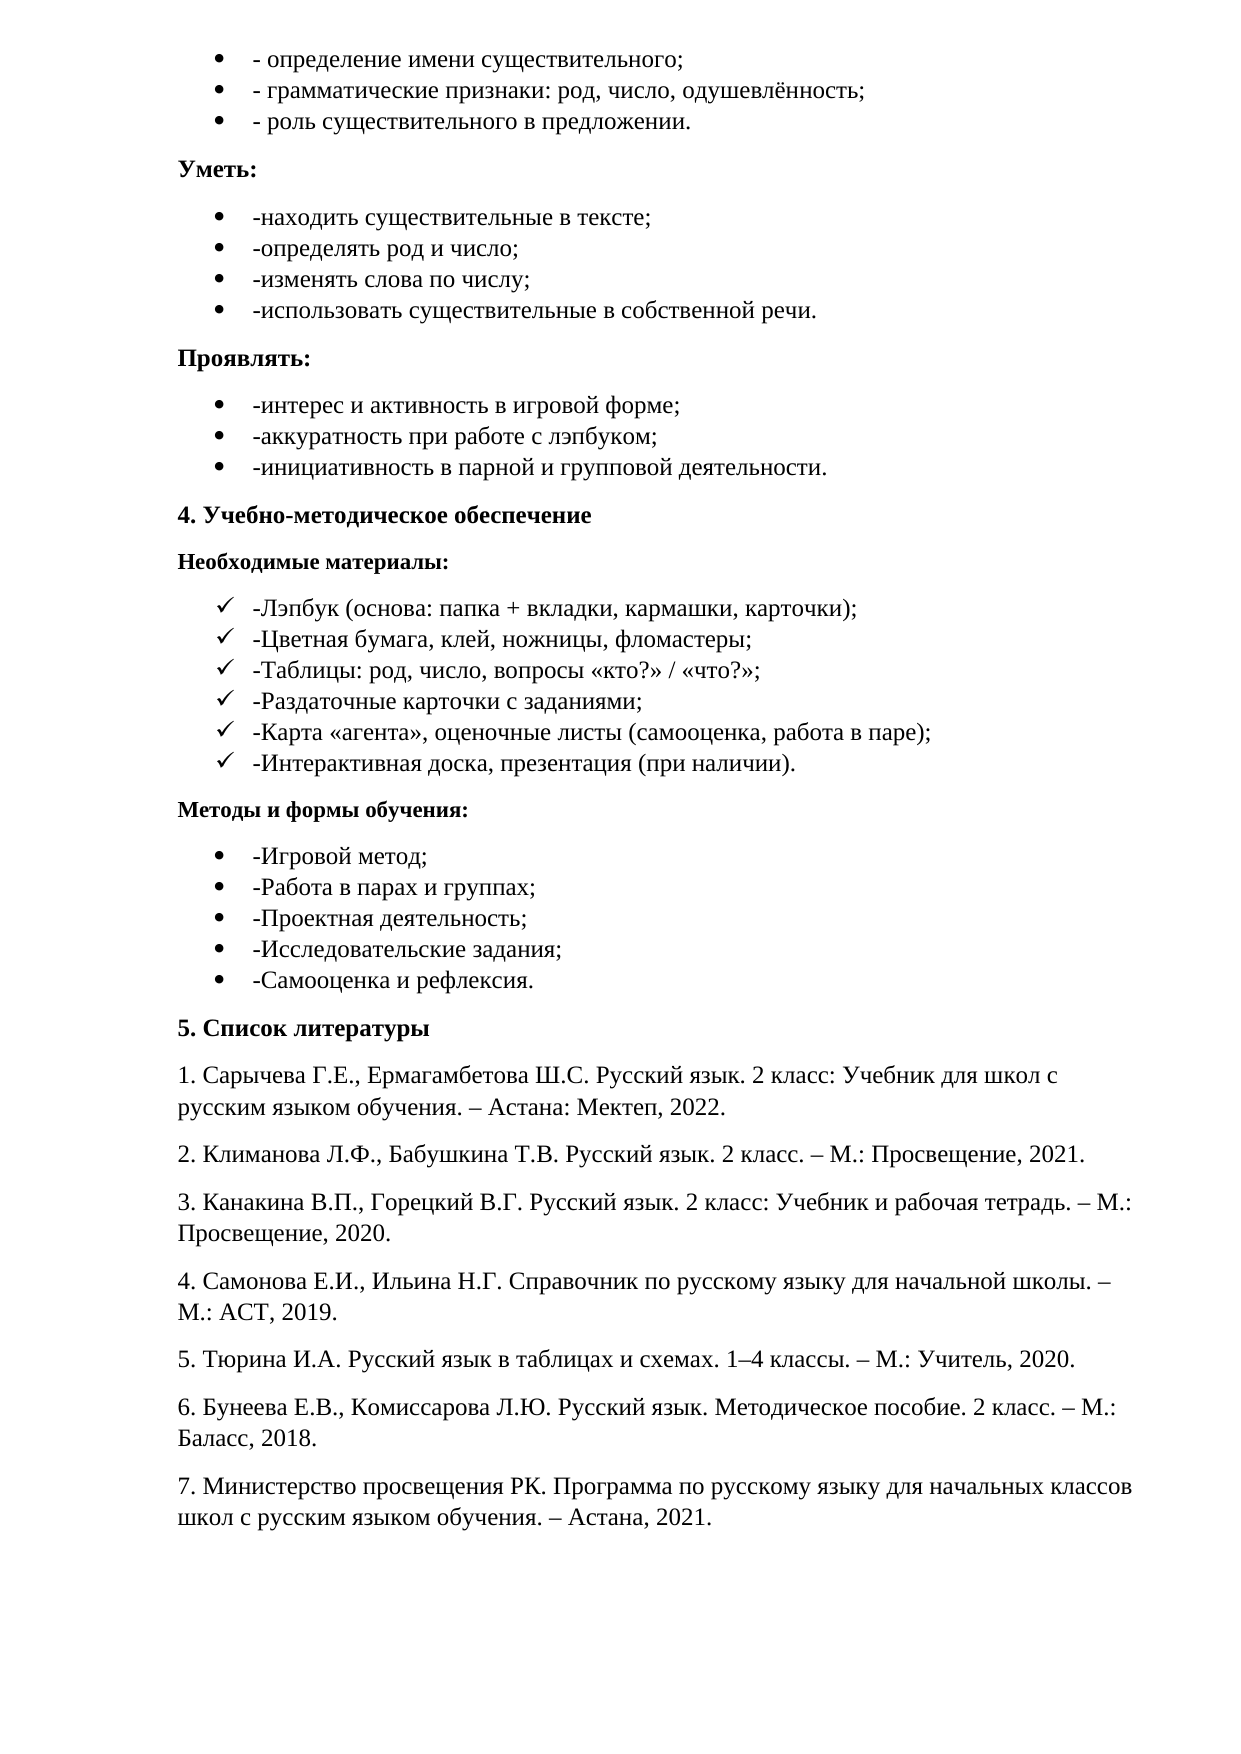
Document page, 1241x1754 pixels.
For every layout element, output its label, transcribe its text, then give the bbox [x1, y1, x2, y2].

text 6. Бунеева Е.В., Комиссарова Л.Ю. Русский язык. Методическое пособие. 2 класс. – М.: Баласс, 2018. [177, 1392, 1152, 1452]
list - роль существительного в предложении. [215, 106, 1152, 135]
text Проявлять: [177, 343, 1152, 371]
text 4. Самонова Е.И., Ильина Н.Г. Справочник по русскому языку для начальной школы. – М.: АСТ, 2019. [177, 1266, 1152, 1326]
list -Таблицы: род, число, вопросы «кто?» / «что?»; [215, 655, 1152, 684]
text 2. Климанова Л.Ф., Бабушкина Т.В. Русский язык. 2 класс. – М.: Просвещение, 2021. [177, 1139, 1152, 1168]
list -инициативность в парной и групповой деятельности. [215, 452, 1152, 481]
list -интерес и активность в игровой форме; [215, 390, 1152, 419]
list -Цветная бумага, клей, ножницы, фломастеры; [215, 624, 1152, 653]
text 7. Министерство просвещения РК. Программа по русскому языку для начальных классов школ с русским языком обучения. – Астана, 2021. [177, 1471, 1152, 1531]
list -Игровой метод; [215, 841, 1152, 870]
list -Работа в парах и группах; [215, 872, 1152, 901]
text 3. Канакина В.П., Горецкий В.Г. Русский язык. 2 класс: Учебник и рабочая тетрадь. – М.: Просвещение, 2020. [177, 1187, 1152, 1247]
text Уметь: [177, 154, 1152, 183]
text 5. Список литературы [177, 1013, 1152, 1042]
list -Раздаточные карточки с заданиями; [215, 686, 1152, 715]
text 1. Сарычева Г.Е., Ермагамбетова Ш.С. Русский язык. 2 класс: Учебник для школ с русским языком обучения. – Астана: Мектеп, 2022. [177, 1061, 1152, 1120]
list -Интерактивная доска, презентация (при наличии). [215, 748, 1152, 777]
list -Проектная деятельность; [215, 903, 1152, 932]
text Методы и формы обучения: [177, 796, 1152, 822]
list -Лэпбук (основа: папка + вкладки, кармашки, карточки); [215, 593, 1152, 622]
list -изменять слова по числу; [215, 264, 1152, 293]
list -Исследовательские задания; [215, 934, 1152, 963]
list - грамматические признаки: род, число, одушевлённость; [215, 75, 1152, 104]
list -определять род и число; [215, 233, 1152, 262]
list -использовать существительные в собственной речи. [215, 295, 1152, 324]
text 4. Учебно-методическое обеспечение [177, 500, 1152, 529]
text Необходимые материалы: [177, 548, 1152, 574]
list - определение имени существительного; [215, 44, 1152, 73]
list -находить существительные в тексте; [215, 202, 1152, 231]
list -аккуратность при работе с лэпбуком; [215, 421, 1152, 450]
list -Карта «агента», оценочные листы (самооценка, работа в паре); [215, 717, 1152, 746]
list -Самооценка и рефлексия. [215, 965, 1152, 994]
text 5. Тюрина И.А. Русский язык в таблицах и схемах. 1–4 классы. – М.: Учитель, 2020. [177, 1344, 1152, 1373]
